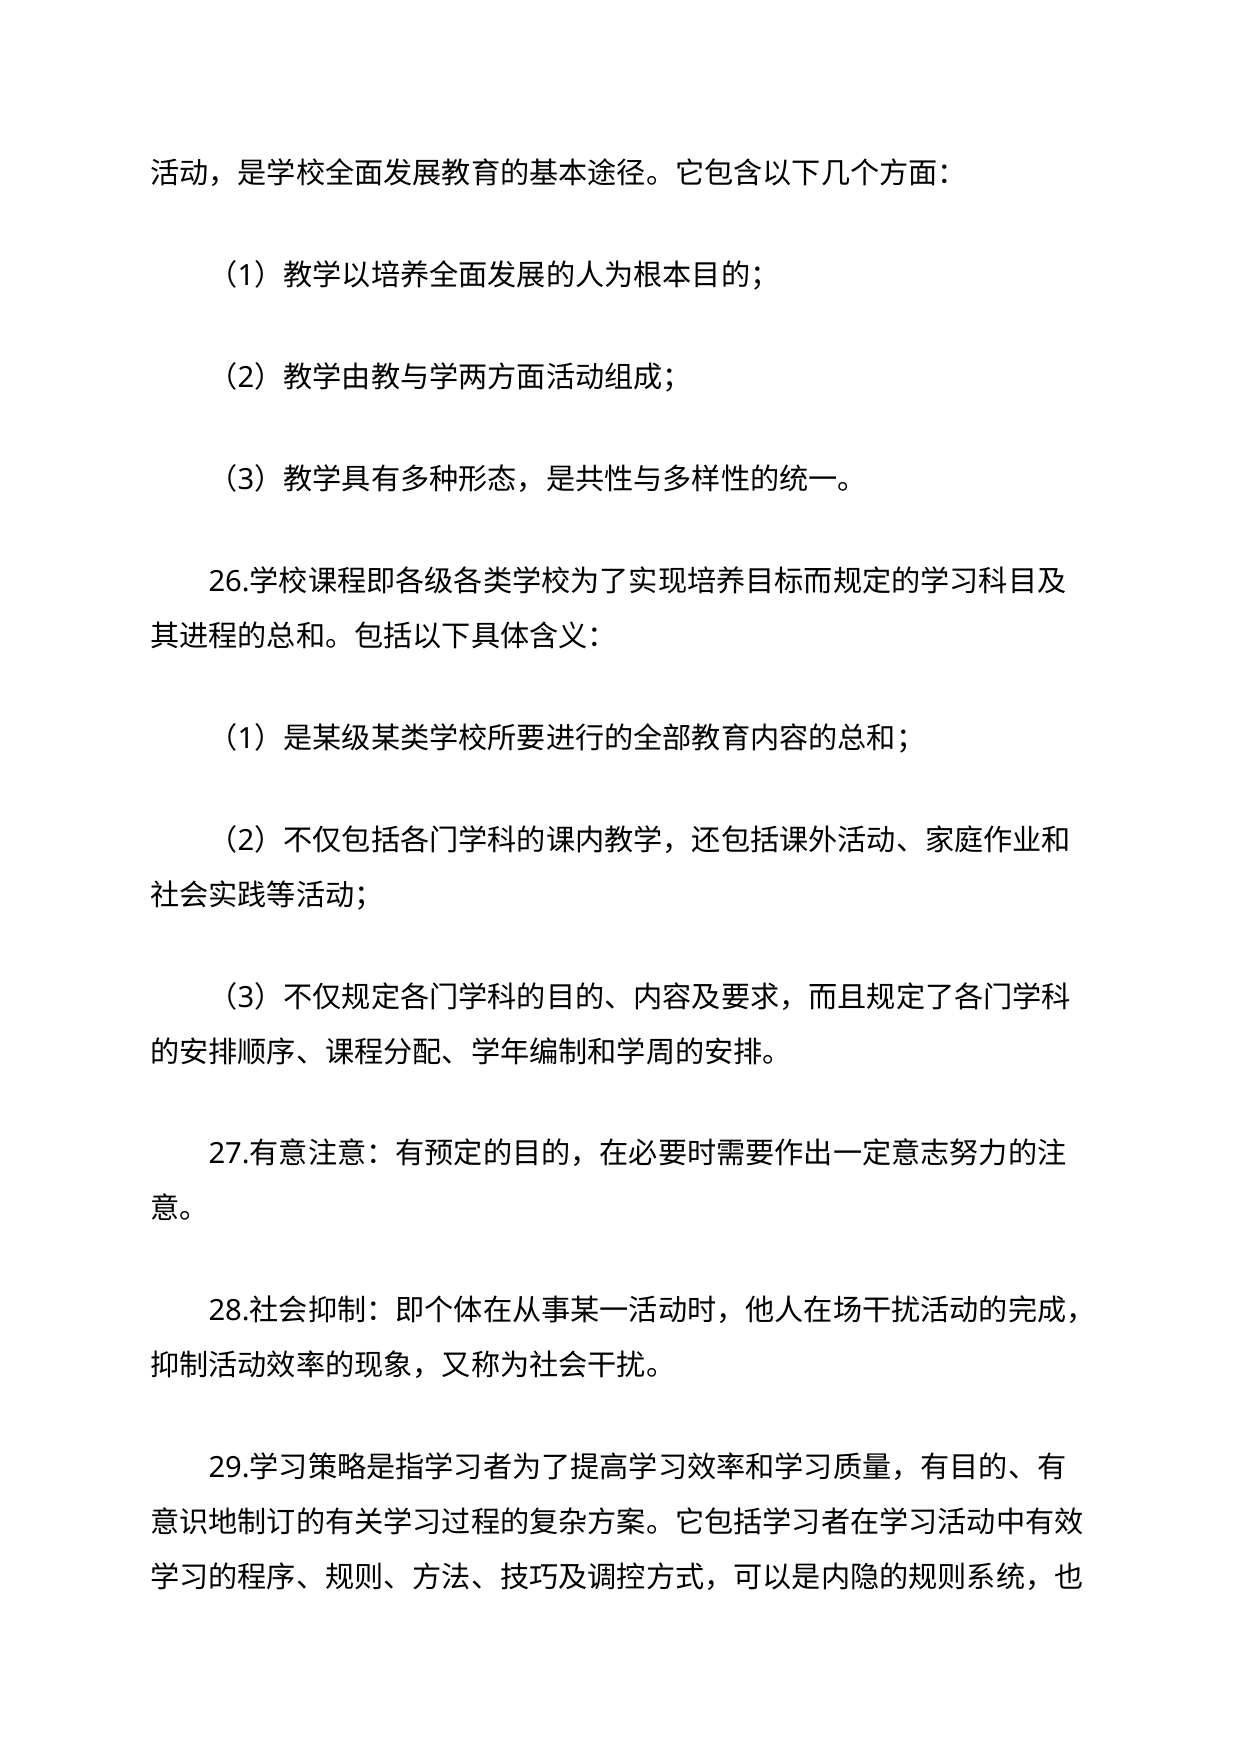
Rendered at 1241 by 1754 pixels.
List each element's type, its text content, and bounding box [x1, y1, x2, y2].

text 28.社会抑制：即个体在从事某一活动时，他人在场干扰活动的完成，抑制活动效率的现象，又称为社会干扰。 [150, 1287, 1090, 1384]
text 26.学校课程即各级各类学校为了实现培养目标而规定的学习科目及其进程的总和。包括以下具体含义： [150, 558, 1090, 655]
text （1）是某级某类学校所要进行的全部教育内容的总和； [150, 714, 1090, 757]
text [150, 1443, 1090, 1596]
text （2）不仅包括各门学科的课内教学，还包括课外活动、家庭作业和社会实践等活动； [150, 816, 1090, 914]
text （1）教学以培养全面发展的人为根本目的； [150, 252, 1090, 294]
text （3）不仅规定各门学科的目的、内容及要求，而且规定了各门学科的安排顺序、课程分配、学年编制和学周的安排。 [150, 973, 1090, 1071]
text 27.有意注意：有预定的目的，在必要时需要作出一定意志努力的注意。 [150, 1130, 1090, 1227]
text （2）教学由教与学两方面活动组成； [150, 354, 1090, 396]
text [150, 150, 1090, 192]
text （3）教学具有多种形态，是共性与多样性的统一。 [150, 456, 1090, 498]
